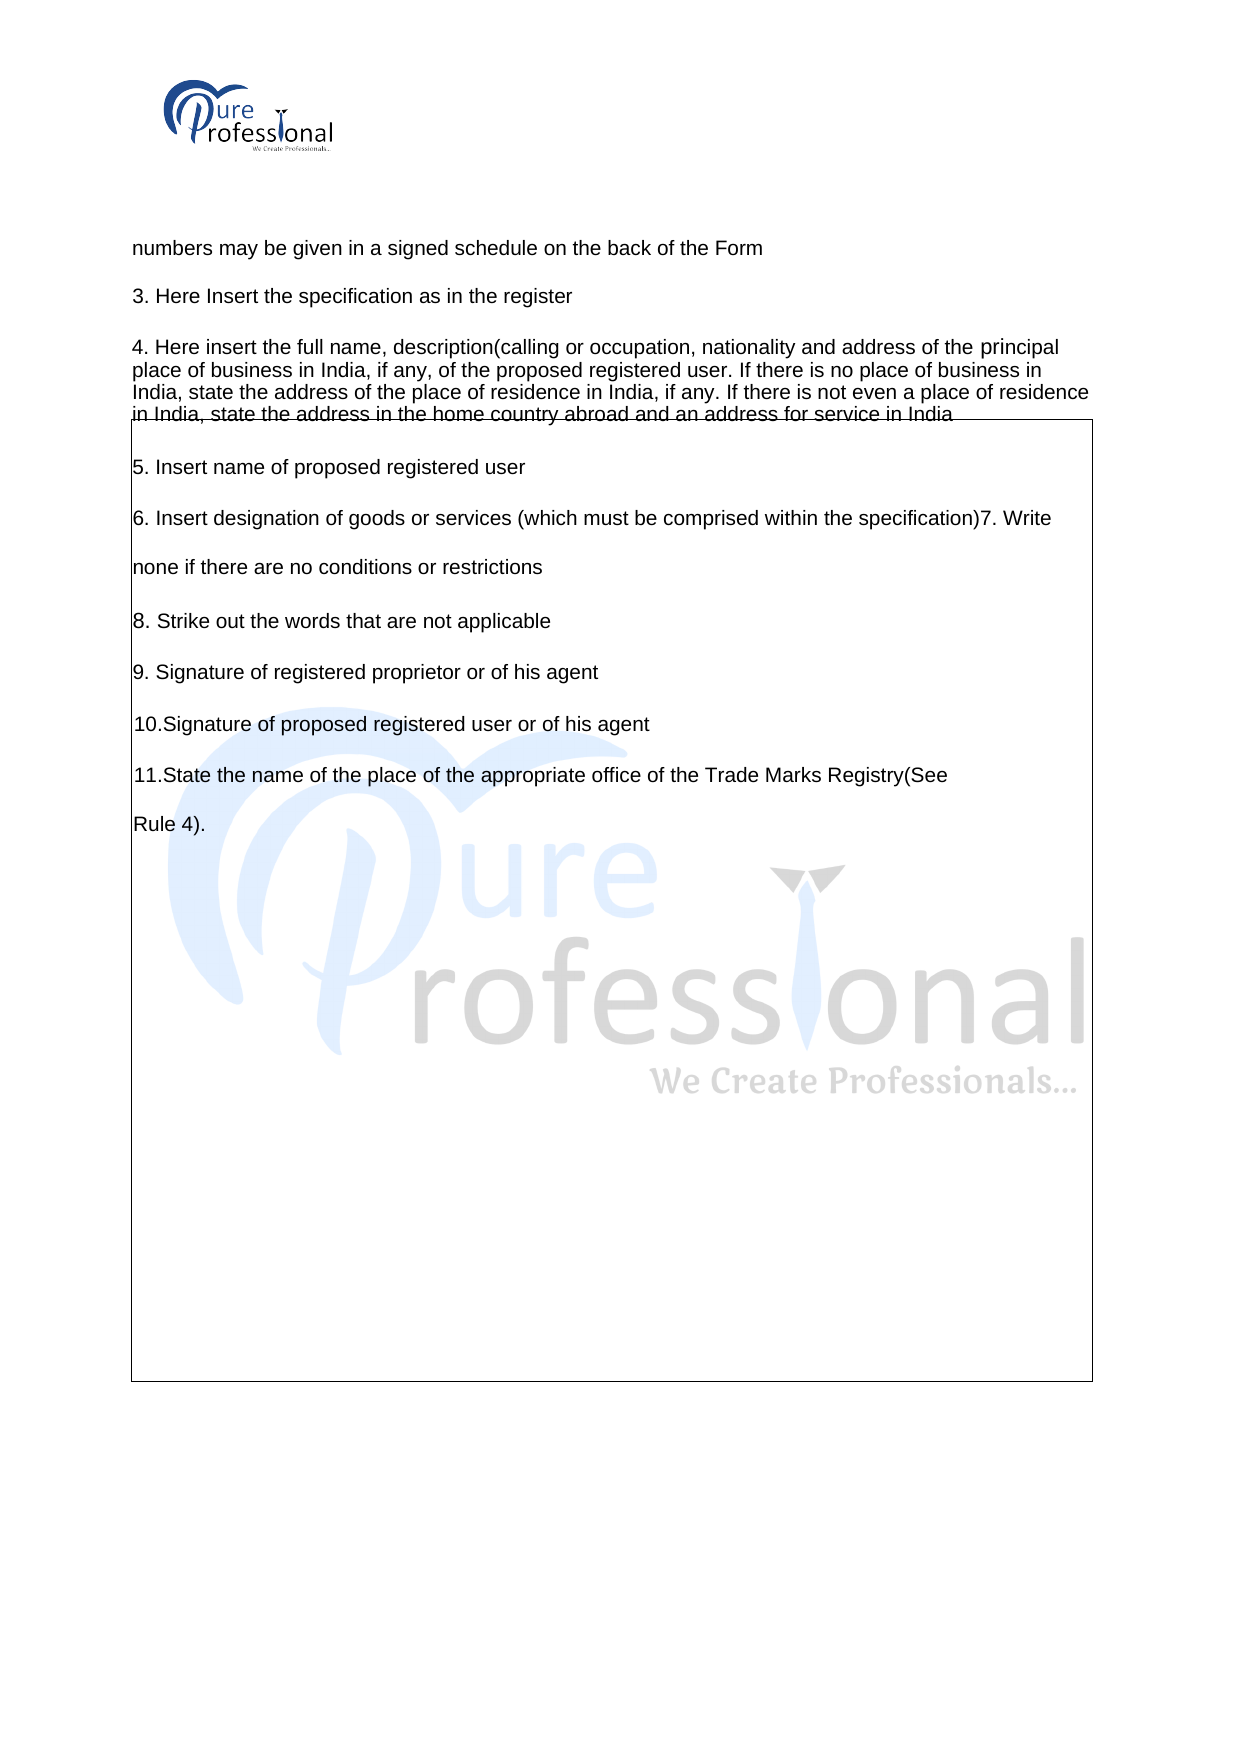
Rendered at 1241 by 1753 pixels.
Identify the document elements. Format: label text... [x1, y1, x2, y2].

text 8. Strike out the words that are not applicable [132, 607, 1093, 633]
picture [131, 0, 364, 232]
text 3. Here Insert the specification as in the register [132, 284, 1093, 308]
text 5. Insert name of proposed registered user [132, 455, 1093, 479]
text 9. Signature of registered proprietor or of his agent [132, 660, 1093, 684]
text 11.State the name of the place of the appropriate office of the Trade Marks Registry(See Rule 4). [133, 763, 992, 836]
text 6. Insert designation of goods or services (which must be comprised within the specification)7. Write none if there are no conditions or restrictions [132, 506, 1081, 578]
text 10.Signature of proposed registered user or of his agent [134, 712, 1093, 736]
text 4. Here insert the full name, description(calling or occupation, nationality and address of the principal place of business in India, if any, of the proposed registered user. If there is no place of business in India, state the address of the place of residence in India, if any. If there is not even a place of residence in India, state the address in the home country abroad and an address for service in India [132, 336, 1093, 426]
